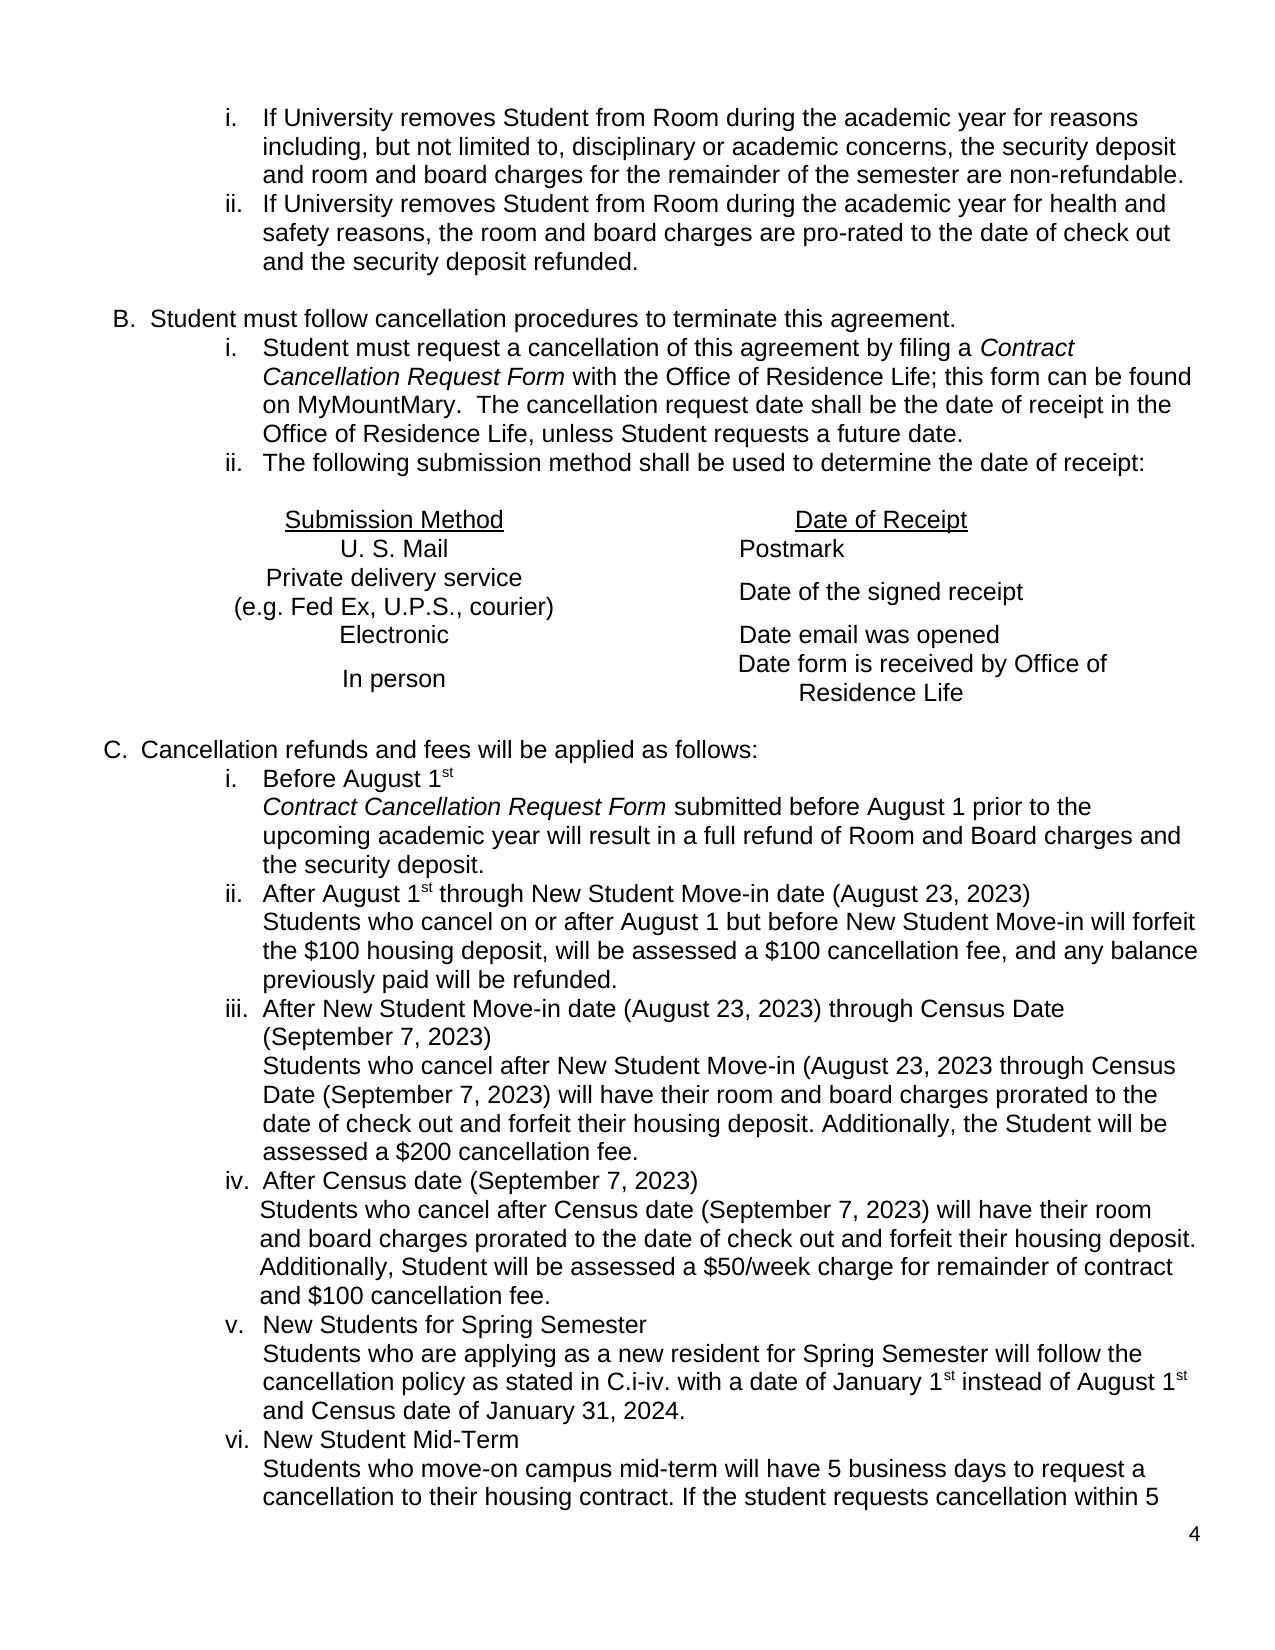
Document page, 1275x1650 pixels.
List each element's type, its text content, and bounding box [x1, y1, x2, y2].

list Student must follow cancellation procedures to terminate this agreement. [112, 304, 1200, 333]
list After New Student Move-in date (August 23, 2023) through Census Date (September 7, 2023) [225, 993, 1200, 1051]
table_cell In person [151, 649, 637, 707]
list Students who are applying as a new resident for Spring Semester will follow the cancellation policy as stated in C.i-iv. with a date of January 1st instead of August 1st and Census date of January 31, 2024. [262, 1338, 1200, 1425]
table_cell Electronic [151, 621, 637, 649]
list If University removes Student from Room during the academic year for reasons including, but not limited to, disciplinary or academic concerns, the security deposit and room and board charges for the remainder of the semester are non-refundable. [225, 103, 1200, 189]
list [262, 1453, 1200, 1511]
list Before August 1st [225, 763, 1200, 792]
table_cell U. S. Mail [151, 534, 637, 563]
table_header Submission Method [151, 506, 637, 534]
text Students who cancel after New Student Move-in (August 23, 2023 through Census Date (September 7, 2023) will have their room and board charges prorated to the date of check out and forfeit their housing deposit. Additionally, the Student will be assessed a $200 cancellation fee. [262, 1051, 1200, 1166]
list New Students for Spring Semester [225, 1310, 1200, 1338]
text Students who cancel on or after August 1 but before New Student Move-in will forfeit the $100 housing deposit, will be assessed a $100 cancellation fee, and any balance previously paid will be refunded. [262, 907, 1200, 993]
list If University removes Student from Room during the academic year for health and safety reasons, the room and board charges are pro-rated to the date of check out and the security deposit refunded. [225, 189, 1200, 276]
list Student must request a cancellation of this agreement by filing a Contract Cancellation Request Form with the Office of Residence Life; this form can be found on MyMountMary. The cancellation request date shall be the date of receipt in the Office of Residence Life, unless Student requests a future date. [225, 333, 1200, 448]
list The following submission method shall be used to determine the date of receipt: [225, 448, 1200, 477]
list After Census date (September 7, 2023) [225, 1166, 1200, 1195]
list Contract Cancellation Request Form submitted before August 1 prior to the upcoming academic year will result in a full refund of Room and Board charges and the security deposit. [262, 792, 1200, 878]
table_cell Private delivery service (e.g. Fed Ex, U.P.S., courier) [151, 563, 637, 621]
list After August 1st through New Student Move-in date (August 23, 2023) [225, 878, 1200, 907]
text Students who cancel after Census date (September 7, 2023) will have their room and board charges prorated to the date of check out and forfeit their housing deposit. Additionally, Student will be assessed a $50/week charge for remainder of contract and $100 cancellation fee. [259, 1195, 1200, 1310]
list New Student Mid-Term [225, 1425, 1200, 1453]
table_header Date of Receipt [638, 506, 1124, 534]
table_cell Date of the signed receipt [638, 563, 1124, 621]
list Cancellation refunds and fees will be applied as follows: [103, 735, 1200, 763]
table_cell Date email was opened [638, 621, 1124, 649]
table_cell Date form is received by Office of Residence Life [638, 649, 1124, 707]
table_cell Postmark [638, 534, 1124, 563]
